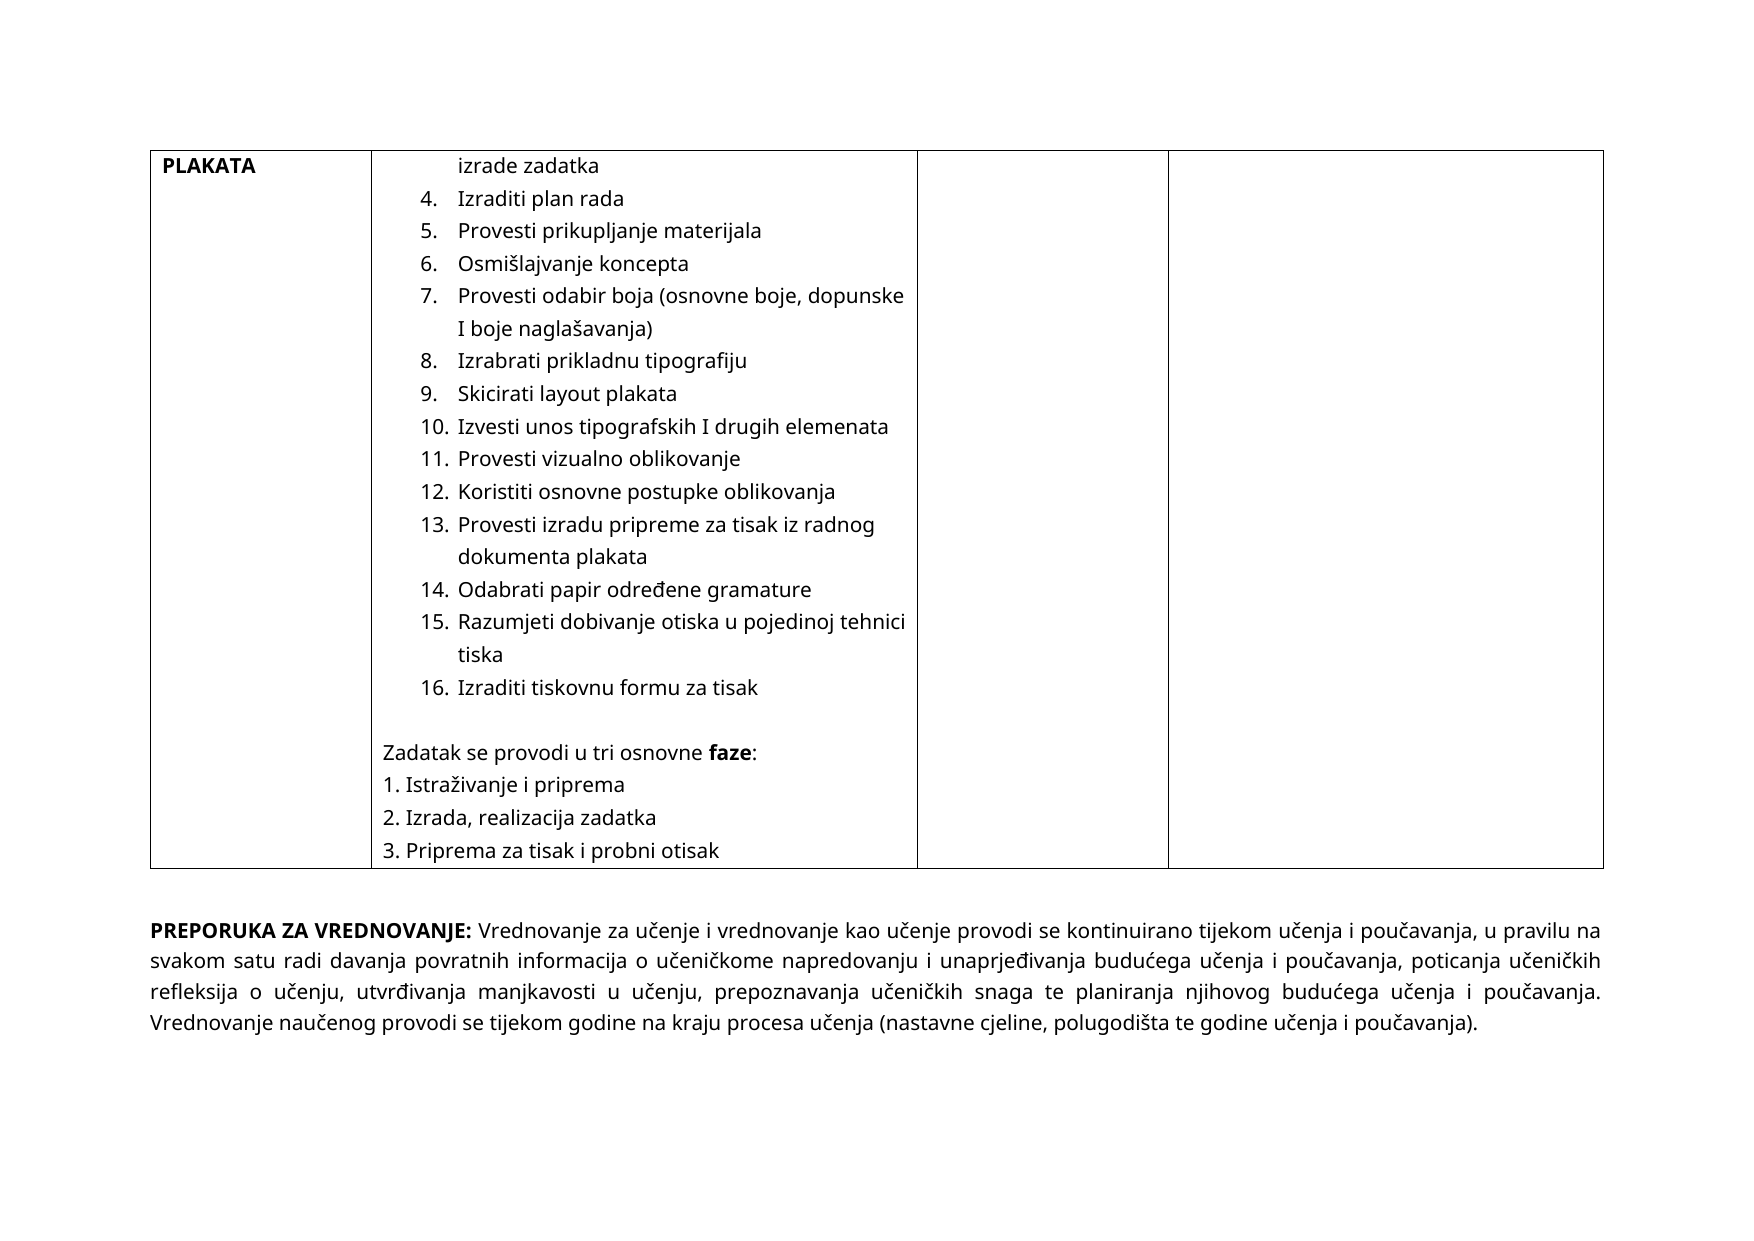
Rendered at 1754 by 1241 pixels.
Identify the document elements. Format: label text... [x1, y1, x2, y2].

text PREPORUKA ZA VREDNOVANJE: Vrednovanje za učenje i vrednovanje kao učenje provodi se kontinuirano tijekom učenja i poučavanja, u pravilu na svakom satu radi davanja povratnih informacija o učeničkome napredovanju i unaprjeđivanja budućega učenja i poučavanja, poticanja učeničkih refleksija o učenju, utvrđivanja manjkavosti u učenju, prepoznavanja učeničkih snaga te planiranja njihovog budućega učenja i poučavanja. Vrednovanje naučenog provodi se tijekom godine na kraju procesa učenja (nastavne cjeline, polugodišta te godine učenja i poučavanja). [150, 916, 1604, 1036]
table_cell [918, 151, 1168, 868]
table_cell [372, 151, 917, 868]
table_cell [151, 151, 371, 868]
